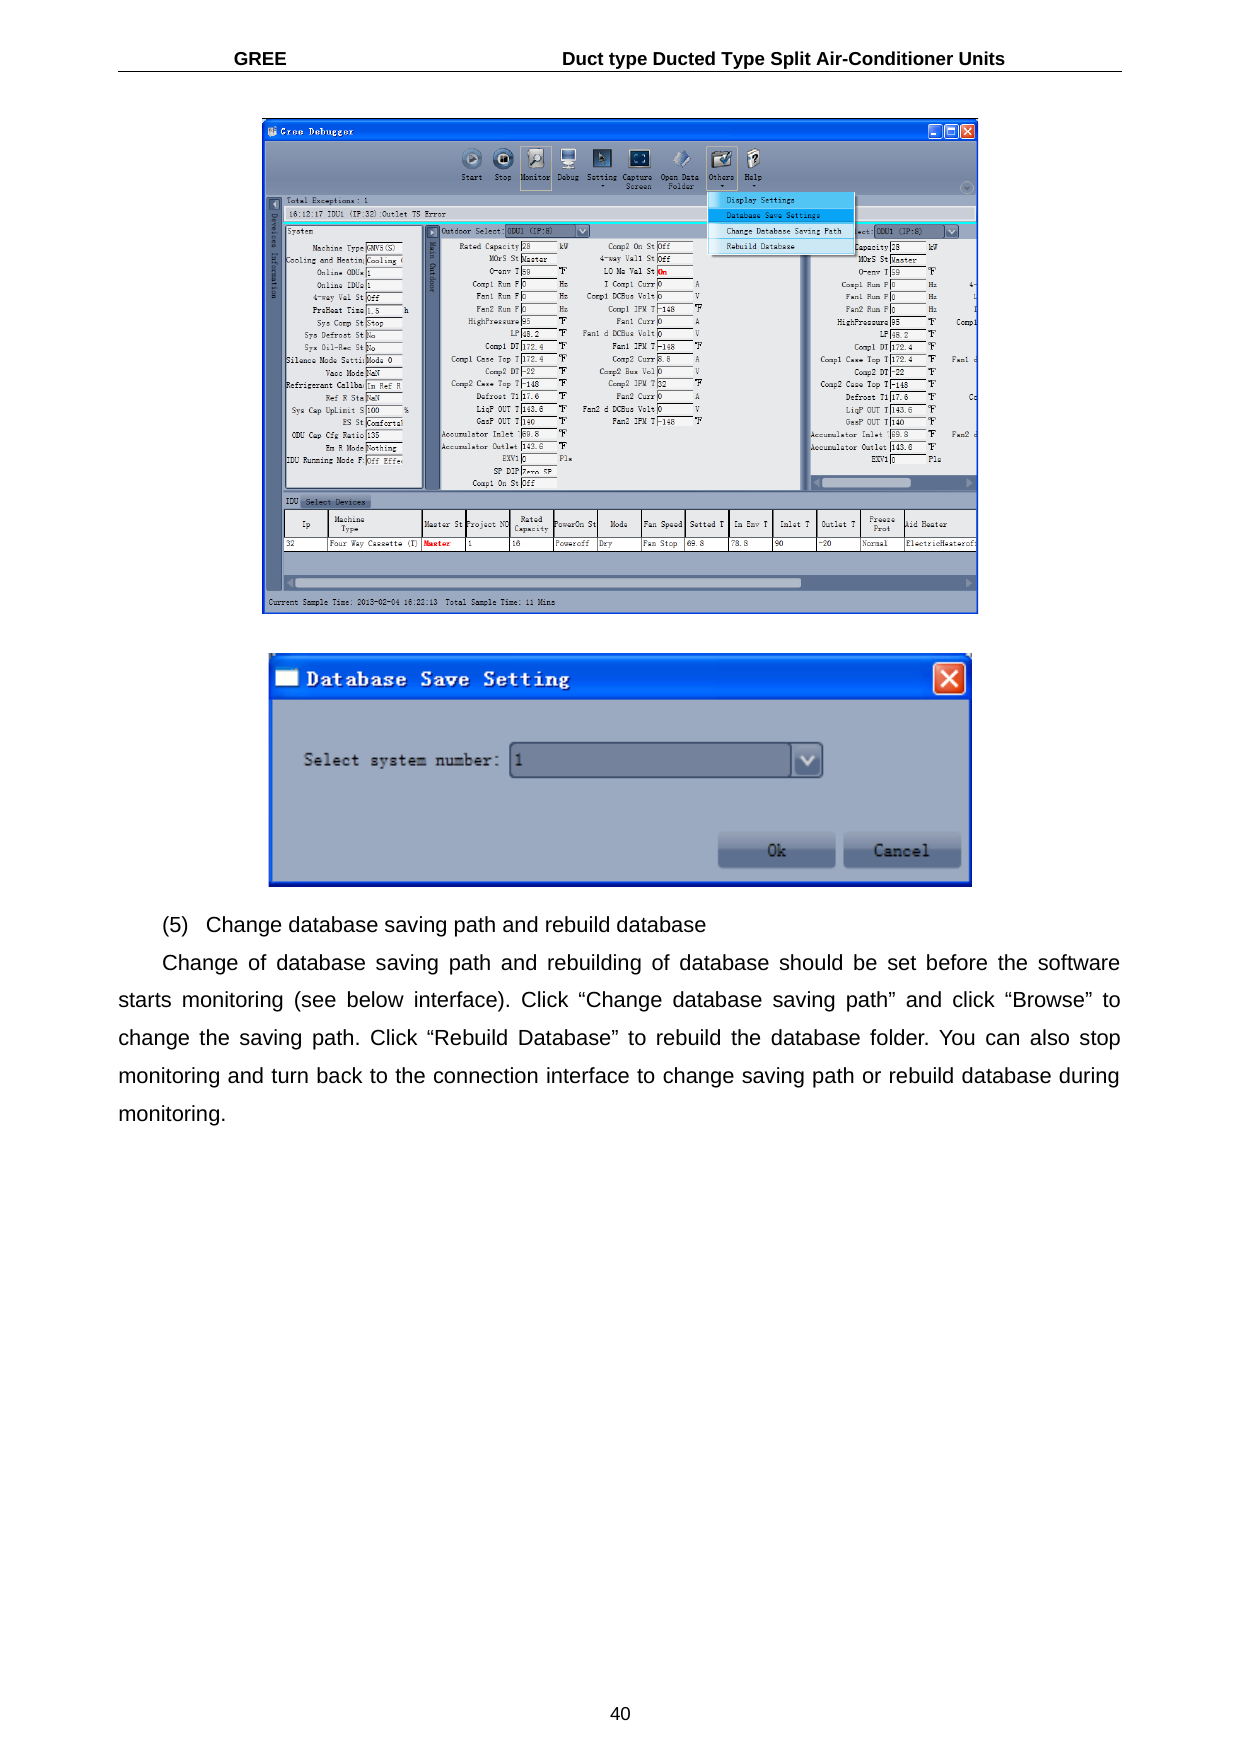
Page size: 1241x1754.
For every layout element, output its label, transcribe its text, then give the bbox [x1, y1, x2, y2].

list Change database saving path and rebuild database [162, 912, 1122, 937]
text Change of database saving path and rebuilding of database should be set before the software starts monitoring (see below interface). Click “Change database saving path” and click “Browse” to change the saving path. Click “Rebuild Database” to rebuild the database folder. You can also stop monitoring and turn back to the connection interface to change saving path or rebuild database during monitoring. [118, 949, 1122, 1126]
